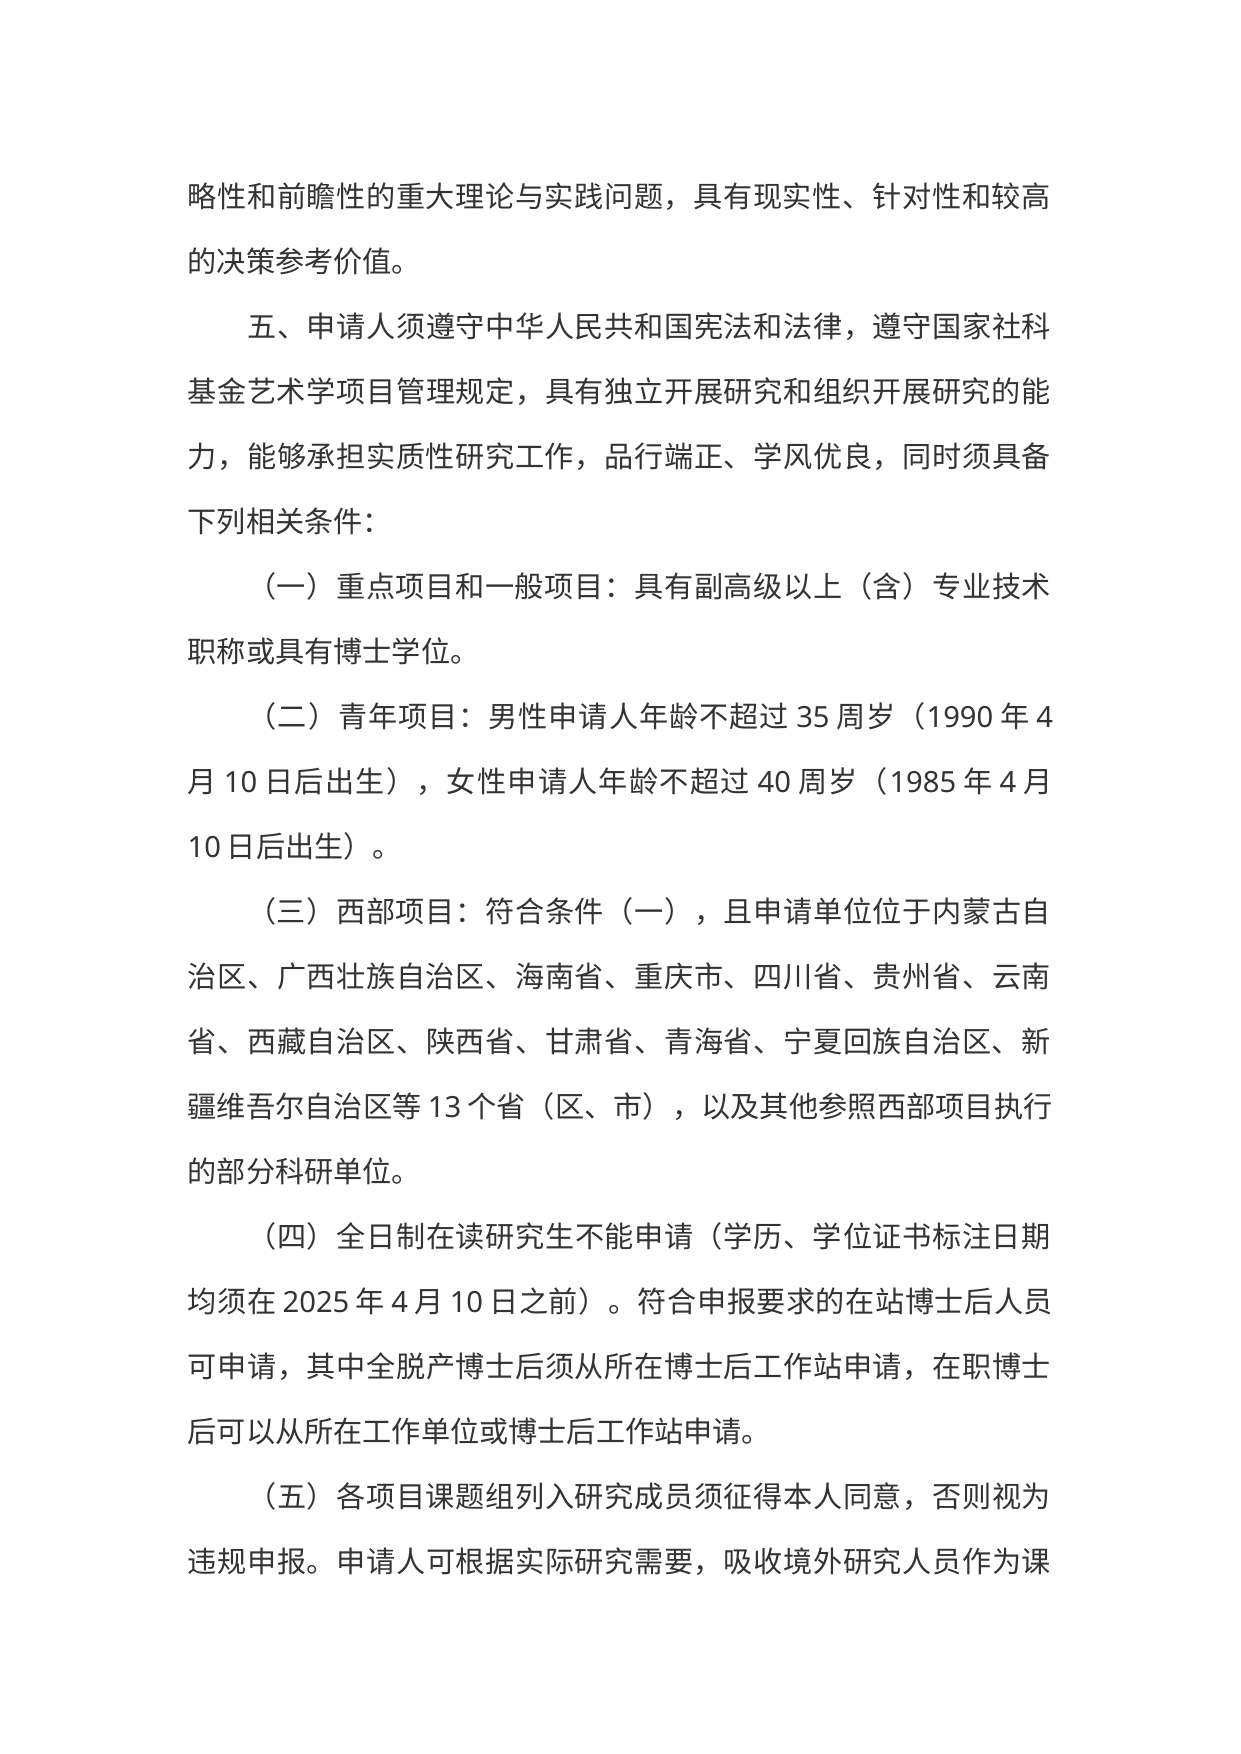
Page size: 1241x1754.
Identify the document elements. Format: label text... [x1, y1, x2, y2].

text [187, 1462, 1053, 1592]
text （二）青年项目：男性申请人年龄不超过35周岁（1990年4月10日后出生），女性申请人年龄不超过40周岁（1985年4月10日后出生）。 [187, 682, 1053, 877]
text （三）西部项目：符合条件（一），且申请单位位于内蒙古自治区、广西壮族自治区、海南省、重庆市、四川省、贵州省、云南省、西藏自治区、陕西省、甘肃省、青海省、宁夏回族自治区、新疆维吾尔自治区等13个省（区、市），以及其他参照西部项目执行的部分科研单位。 [187, 877, 1053, 1202]
text 五、申请人须遵守中华人民共和国宪法和法律，遵守国家社科基金艺术学项目管理规定，具有独立开展研究和组织开展研究的能力，能够承担实质性研究工作，品行端正、学风优良，同时须具备下列相关条件： [187, 292, 1053, 552]
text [187, 162, 1053, 292]
text （一）重点项目和一般项目：具有副高级以上（含）专业技术职称或具有博士学位。 [187, 552, 1053, 682]
text （四）全日制在读研究生不能申请（学历、学位证书标注日期均须在2025年4月10日之前）。符合申报要求的在站博士后人员可申请，其中全脱产博士后须从所在博士后工作站申请，在职博士后可以从所在工作单位或博士后工作站申请。 [187, 1202, 1053, 1462]
